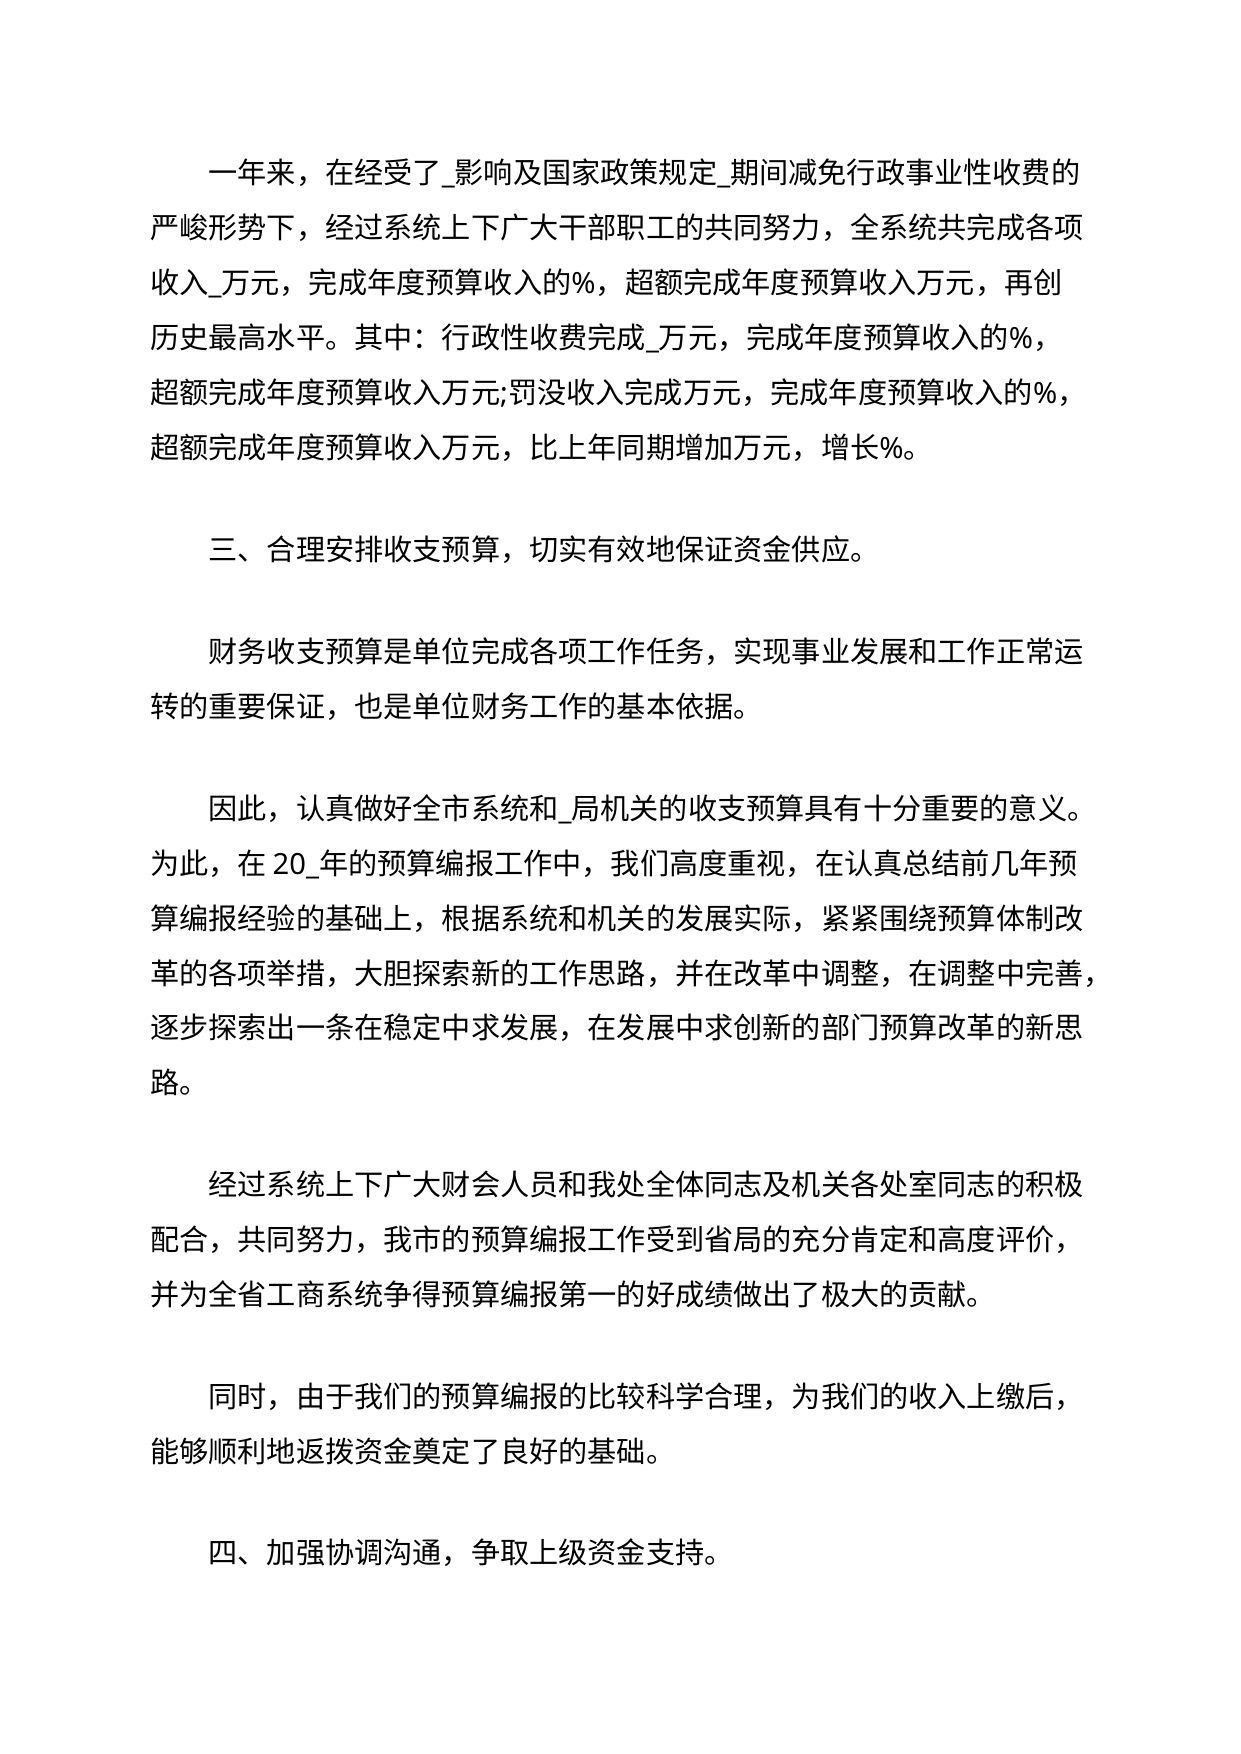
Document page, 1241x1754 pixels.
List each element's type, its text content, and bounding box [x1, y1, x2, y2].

text 因此，认真做好全市系统和_局机关的收支预算具有十分重要的意义。为此，在20_年的预算编报工作中，我们高度重视，在认真总结前几年预算编报经验的基础上，根据系统和机关的发展实际，紧紧围绕预算体制改革的各项举措，大胆探索新的工作思路，并在改革中调整，在调整中完善，逐步探索出一条在稳定中求发展，在发展中求创新的部门预算改革的新思路。 [150, 785, 1090, 1102]
text 四、加强协调沟通，争取上级资金支持。 [150, 1530, 1090, 1572]
text 一年来，在经受了_影响及国家政策规定_期间减免行政事业性收费的严峻形势下，经过系统上下广大干部职工的共同努力，全系统共完成各项收入_万元，完成年度预算收入的%，超额完成年度预算收入万元，再创历史最高水平。其中：行政性收费完成_万元，完成年度预算收入的%，超额完成年度预算收入万元;罚没收入完成万元，完成年度预算收入的%，超额完成年度预算收入万元，比上年同期增加万元，增长%。 [150, 150, 1090, 467]
text 经过系统上下广大财会人员和我处全体同志及机关各处室同志的积极配合，共同努力，我市的预算编报工作受到省局的充分肯定和高度评价，并为全省工商系统争得预算编报第一的好成绩做出了极大的贡献。 [150, 1162, 1090, 1314]
text 三、合理安排收支预算，切实有效地保证资金供应。 [150, 527, 1090, 569]
text 同时，由于我们的预算编报的比较科学合理，为我们的收入上缴后，能够顺利地返拨资金奠定了良好的基础。 [150, 1373, 1090, 1471]
text 财务收支预算是单位完成各项工作任务，实现事业发展和工作正常运转的重要保证，也是单位财务工作的基本依据。 [150, 629, 1090, 726]
